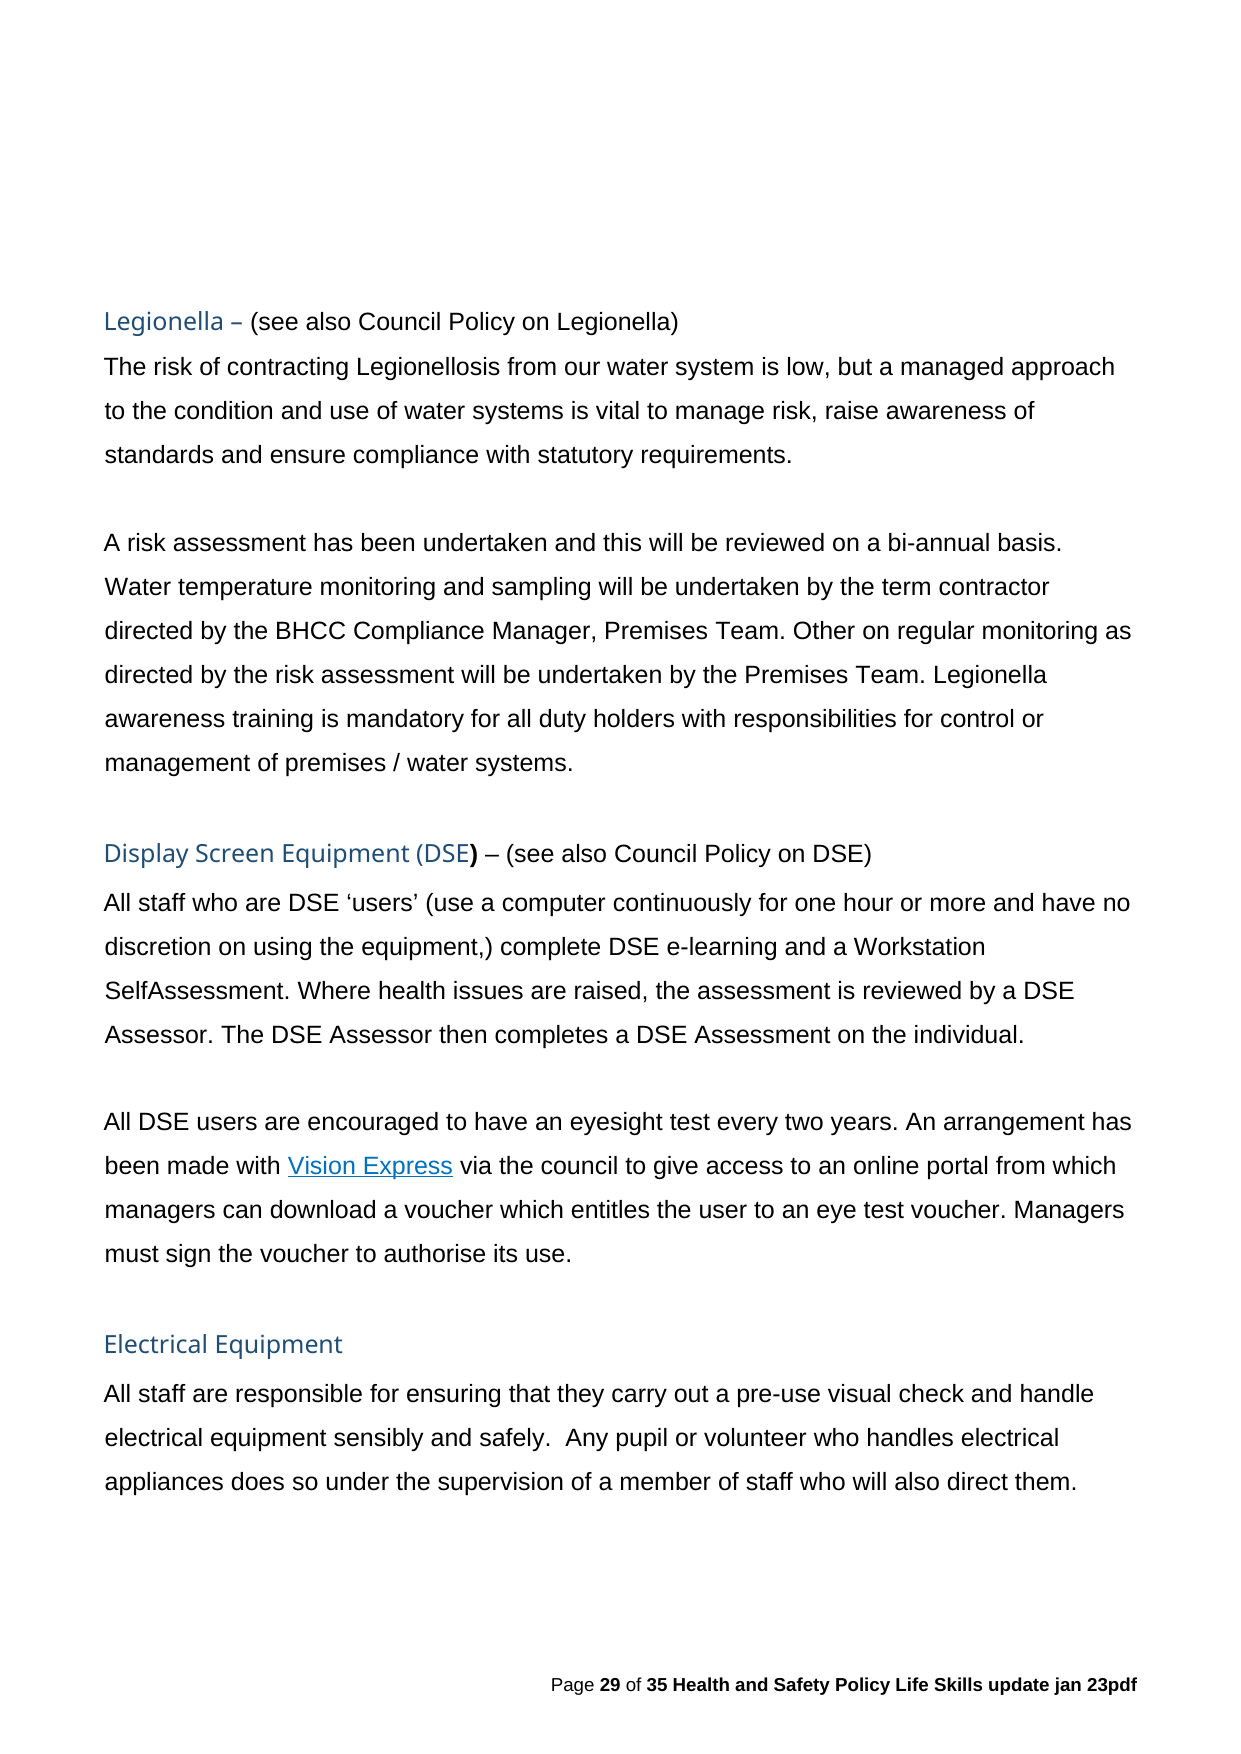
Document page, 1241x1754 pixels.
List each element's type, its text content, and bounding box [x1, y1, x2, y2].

text A risk assessment has been undertaken and this will be reviewed on a bi-annual basis. Water temperature monitoring and sampling will be undertaken by the term contractor directed by the BHCC Compliance Manager, Premises Team. Other on regular monitoring as directed by the risk assessment will be undertaken by the Premises Team. Legionella awareness training is mandatory for all duty holders with responsibilities for control or management of premises / water systems. [103, 528, 1137, 776]
text All staff are responsible for ensuring that they carry out a pre-use visual check and handle electrical equipment sensibly and safely. Any pupil or volunteer who handles electrical appliances does so under the supervision of a member of staff who will also direct them. [103, 1379, 1137, 1495]
text All staff who are DSE ‘users’ (use a computer continuously for one hour or more and have no discretion on using the equipment,) complete DSE e-learning and a Workstation SelfAssessment. Where health issues are raised, the assessment is reviewed by a DSE Assessor. The DSE Assessor then completes a DSE Assessment on the individual. [103, 888, 1137, 1048]
text Display Screen Equipment (DSE) – (see also Council Policy on DSE) [103, 835, 1137, 869]
text Legionella – (see also Council Policy on Legionella) [103, 303, 1137, 337]
text All DSE users are encouraged to have an eyesight test every two years. An arrangement has been made with Vision Express via the council to give access to an online portal from which managers can download a voucher which entitles the user to an eye test voucher. Managers must sign the voucher to authorise its use. [103, 1107, 1137, 1268]
subtitle Electrical Equipment [103, 1327, 1137, 1361]
text The risk of contracting Legionellosis from our water system is low, but a managed approach to the condition and use of water systems is vital to manage risk, raise awareness of standards and ensure compliance with statutory requirements. [103, 352, 1137, 469]
